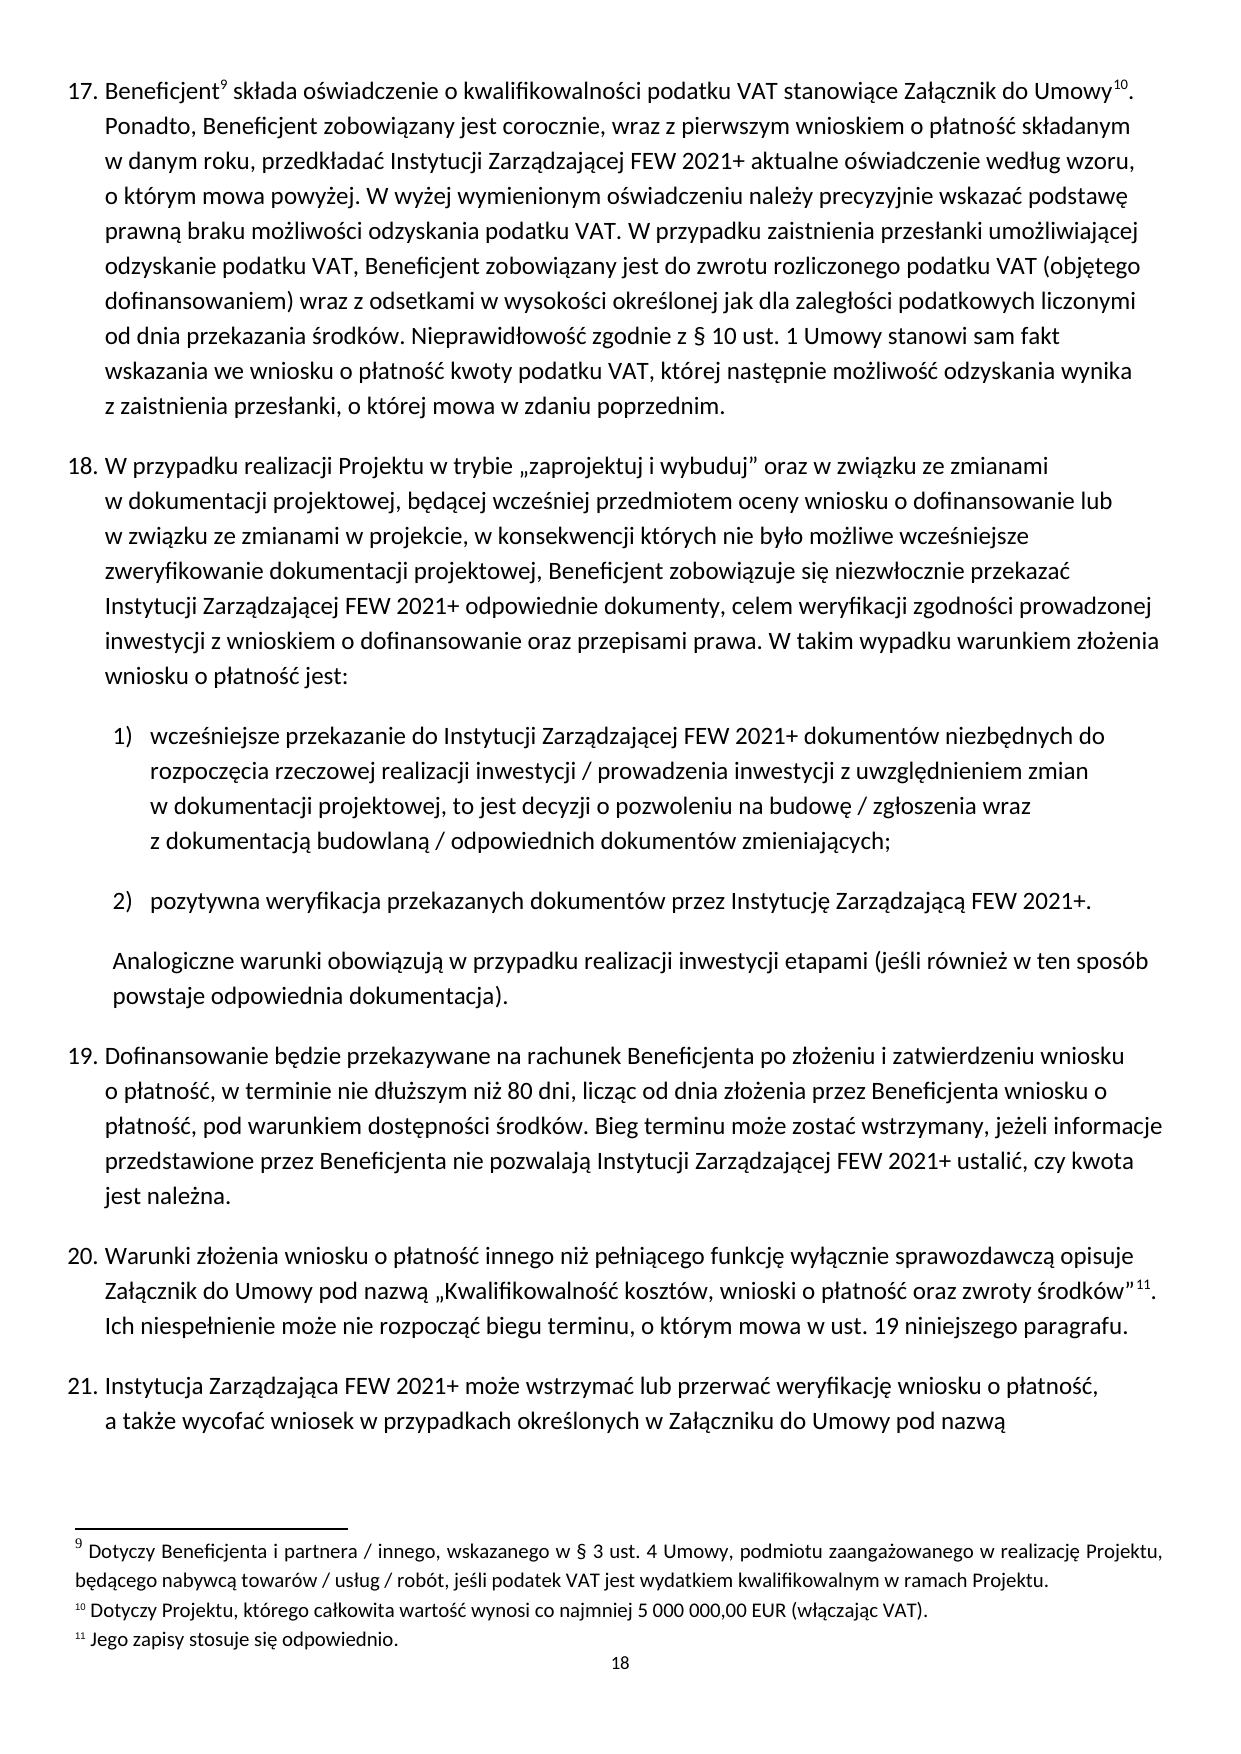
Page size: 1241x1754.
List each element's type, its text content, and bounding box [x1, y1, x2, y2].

list Warunki złożenia wniosku o płatność innego niż pełniącego funkcję wyłącznie sprawozdawczą opisuje Załącznik do Umowy pod nazwą „Kwalifikowalność kosztów, wnioski o płatność oraz zwroty środków”. Ich niespełnienie może nie rozpocząć biegu terminu, o którym mowa w ust. 19 niniejszego paragrafu. [67, 1240, 1165, 1341]
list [67, 1370, 1165, 1471]
list Dofinansowanie będzie przekazywane na rachunek Beneficjenta po złożeniu i zatwierdzeniu wniosku o płatność, w terminie nie dłuższym niż 80 dni, licząc od dnia złożenia przez Beneficjenta wniosku o płatność, pod warunkiem dostępności środków. Bieg terminu może zostać wstrzymany, jeżeli informacje przedstawione przez Beneficjenta nie pozwalają Instytucji Zarządzającej FEW 2021+ ustalić, czy kwota jest należna. [67, 1040, 1165, 1211]
list W przypadku realizacji Projektu w trybie „zaprojektuj i wybuduj” oraz w związku ze zmianami w dokumentacji projektowej, będącej wcześniej przedmiotem oceny wniosku o dofinansowanie lub w związku ze zmianami w projekcie, w konsekwencji których nie było możliwe wcześniejsze zweryfikowanie dokumentacji projektowej, Beneficjent zobowiązuje się niezwłocznie przekazać Instytucji Zarządzającej FEW 2021+ odpowiednie dokumenty, celem weryfikacji zgodności prowadzonej inwestycji z wnioskiem o dofinansowanie oraz przepisami prawa. W takim wypadku warunkiem złożenia wniosku o płatność jest: [67, 450, 1165, 691]
list Beneficjent składa oświadczenie o kwalifikowalności podatku VAT stanowiące Załącznik do Umowy. Ponadto, Beneficjent zobowiązany jest corocznie, wraz z pierwszym wnioskiem o płatność składanym w danym roku, przedkładać Instytucji Zarządzającej FEW 2021+ aktualne oświadczenie według wzoru, o którym mowa powyżej. W wyżej wymienionym oświadczeniu należy precyzyjnie wskazać podstawę prawną braku możliwości odzyskania podatku VAT. W przypadku zaistnienia przesłanki umożliwiającej odzyskanie podatku VAT, Beneficjent zobowiązany jest do zwrotu rozliczonego podatku VAT (objętego dofinansowaniem) wraz z odsetkami w wysokości określonej jak dla zaległości podatkowych liczonymi od dnia przekazania środków. Nieprawidłowość zgodnie z § 10 ust. 1 Umowy stanowi sam fakt wskazania we wniosku o płatność kwoty podatku VAT, której następnie możliwość odzyskania wynika z zaistnienia przesłanki, o której mowa w zdaniu poprzednim. [67, 75, 1165, 421]
list pozytywna weryfikacja przekazanych dokumentów przez Instytucję Zarządzającą FEW 2021+. [112, 885, 1165, 916]
text Analogiczne warunki obowiązują w przypadku realizacji inwestycji etapami (jeśli również w ten sposób powstaje odpowiednia dokumentacja). [112, 945, 1165, 1011]
list wcześniejsze przekazanie do Instytucji Zarządzającej FEW 2021+ dokumentów niezbędnych do rozpoczęcia rzeczowej realizacji inwestycji / prowadzenia inwestycji z uwzględnieniem zmian w dokumentacji projektowej, to jest decyzji o pozwoleniu na budowę / zgłoszenia wraz z dokumentacją budowlaną / odpowiednich dokumentów zmieniających; [112, 720, 1165, 856]
